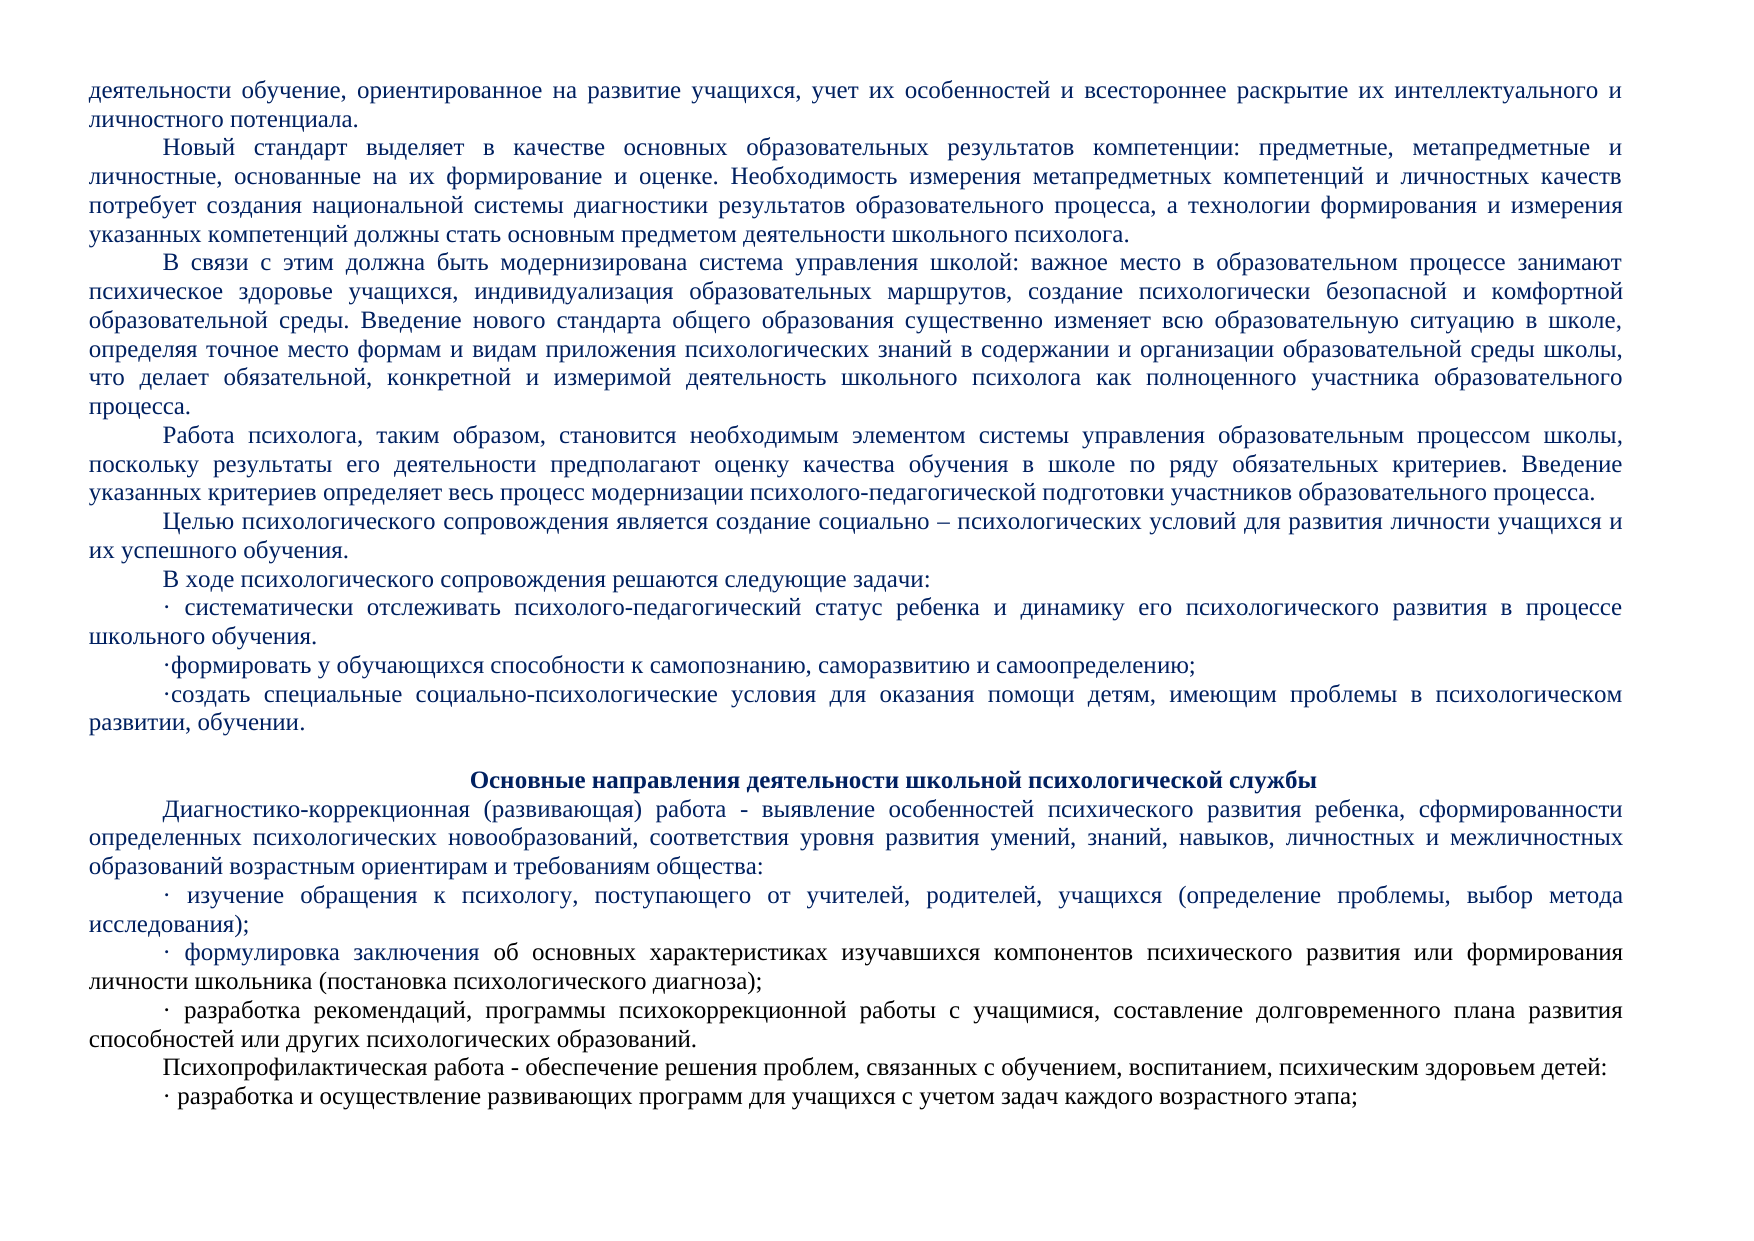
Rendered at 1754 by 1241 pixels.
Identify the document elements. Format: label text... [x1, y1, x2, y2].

text · изучение обращения к психологу, поступающего от учителей, родителей, учащихся (определение проблемы, выбор метода исследования); [89, 880, 1624, 937]
text В связи с этим должна быть модернизирована система управления школой: важное место в образовательном процессе занимают психическое здоровье учащихся, индивидуализация образовательных маршрутов, создание психологически безопасной и комфортной образовательной среды. Введение нового стандарта общего образования существенно изменяет всю образовательную ситуацию в школе, определяя точное место формам и видам приложения психологических знаний в содержании и организации образовательной среды школы, что делает обязательной, конкретной и измеримой деятельность школьного психолога как полноценного участника образовательного процесса. [89, 247, 1624, 420]
text · разработка и осуществление развивающих программ для учащихся с учетом задач каждого возрастного этапа; [89, 1081, 1624, 1110]
text Новый стандарт выделяет в качестве основных образовательных результатов компетенции: предметные, метапредметные и личностные, основанные на их формирование и оценке. Необходимость измерения метапредметных компетенций и личностных качеств потребует создания национальной системы диагностики результатов образовательного процесса, а технологии формирования и измерения указанных компетенций должны стать основным предметом деятельности школьного психолога. [89, 132, 1624, 247]
text Основные направления деятельности школьной психологической службы [89, 765, 1624, 794]
text Диагностико-коррекционная (развивающая) работа - выявление особенностей психического развития ребенка, сформированности определенных психологических новообразований, соответствия уровня развития умений, знаний, навыков, личностных и межличностных образований возрастным ориентирам и требованиям общества: [89, 794, 1624, 880]
text Целью психологического сопровождения является создание социально – психологических условий для развития личности учащихся и их успешного обучения. [89, 506, 1624, 564]
text · формулировка заключения об основных характеристиках изучавшихся компонентов психического развития или формирования личности школьника (постановка психологического диагноза); [89, 937, 1624, 995]
text Работа психолога, таким образом, становится необходимым элементом системы управления образовательным процессом школы, поскольку результаты его деятельности предполагают оценку качества обучения в школе по ряду обязательных критериев. Введение указанных критериев определяет весь процесс модернизации психолого-педагогической подготовки участников образовательного процесса. [89, 420, 1624, 506]
text ·создать специальные социально-психологические условия для оказания помощи детям, имеющим проблемы в психологическом развитии, обучении. [89, 679, 1624, 736]
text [89, 75, 1624, 132]
text · систематически отслеживать психолого-педагогический статус ребенка и динамику его психологического развития в процессе школьного обучения. [89, 592, 1624, 650]
text В ходе психологического сопровождения решаются следующие задачи: [89, 564, 1624, 592]
text ·формировать у обучающихся способности к самопознанию, саморазвитию и самоопределению; [89, 650, 1624, 679]
text Психопрофилактическая работа - обеспечение решения проблем, связанных с обучением, воспитанием, психическим здоровьем детей: [89, 1052, 1624, 1081]
text · разработка рекомендаций, программы психокоррекционной работы с учащимися, составление долговременного плана развития способностей или других психологических образований. [89, 995, 1624, 1052]
